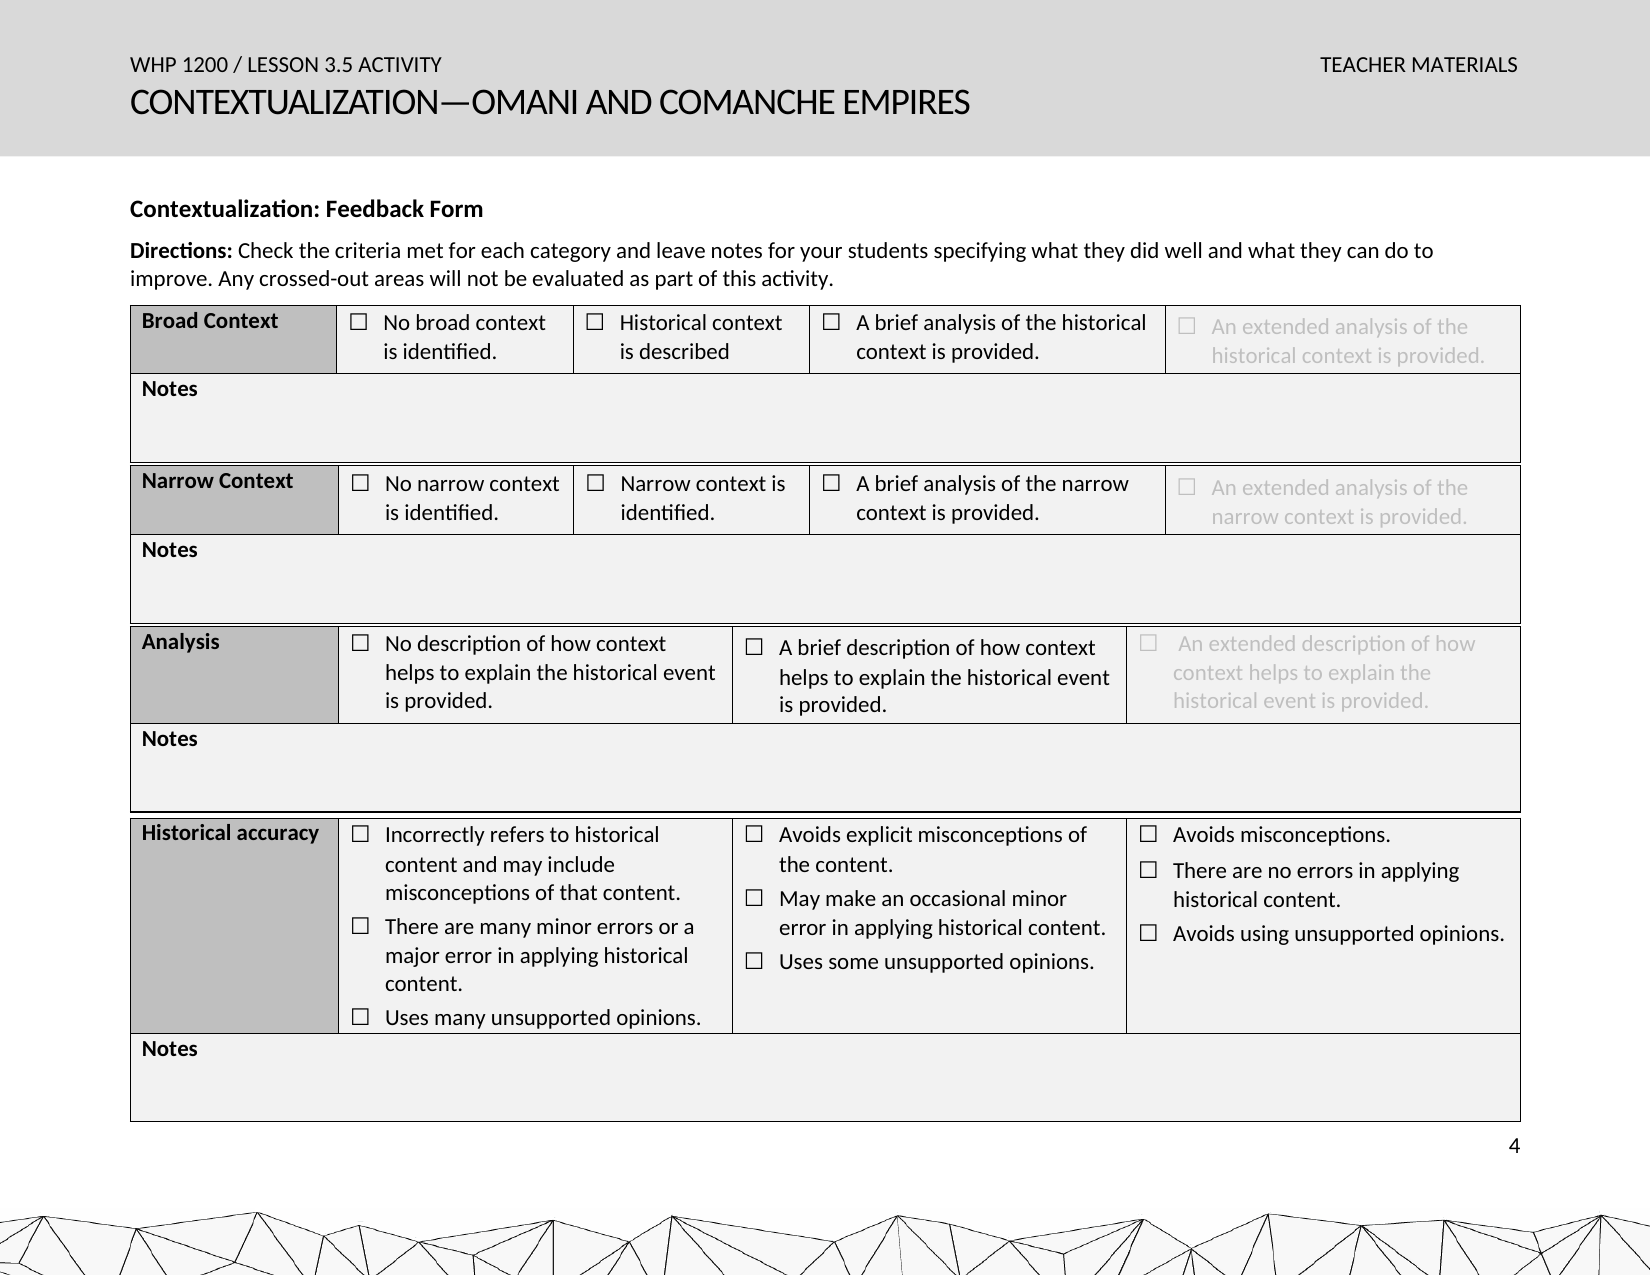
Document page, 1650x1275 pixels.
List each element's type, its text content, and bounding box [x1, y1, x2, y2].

table_header A brief analysis of the narrow context is provided. [810, 466, 1165, 534]
table_header A brief analysis of the historical context is provided. [810, 306, 1165, 373]
table_cell Notes [131, 1034, 1520, 1121]
table_cell Notes [131, 535, 1520, 623]
table_cell Notes [131, 724, 1520, 811]
table_header A brief description of how context helps to explain the historical event is provided. [733, 627, 1126, 723]
table_header No broad context is identified. [337, 306, 573, 373]
table_header Avoids explicit misconceptions of the content. May make an occasional minor error in applying historical content. Uses some unsupported opinions. [733, 819, 1126, 1033]
text Directions: Check the criteria met for each category and leave notes for your students specifying what they did well and what they can do to improve. Any crossed-out areas will not be evaluated as part of this activity. [130, 236, 1520, 292]
table_header No narrow context is identified. [339, 466, 573, 534]
subtitle Contextualization: Feedback Form [130, 193, 1520, 224]
table_header Incorrectly refers to historical content and may include misconceptions of that content. There are many minor errors or a major error in applying historical content. Uses many unsupported opinions. [339, 819, 732, 1033]
table_cell Notes [131, 374, 1520, 462]
table_header Avoids misconceptions. There are no errors in applying historical content. Avoids using unsupported opinions. [1127, 819, 1520, 1033]
table_header An extended analysis of the narrow context is provided. [1166, 466, 1520, 534]
table_header No description of how context helps to explain the historical event is provided. [339, 627, 732, 723]
table_header Broad Context [131, 306, 336, 373]
table_header An extended analysis of the historical context is provided. [1166, 306, 1520, 373]
table_header Historical context is described [574, 306, 809, 373]
table_header Analysis [131, 627, 338, 723]
table_header An extended description of how context helps to explain the historical event is provided. [1127, 627, 1520, 723]
table_header Narrow context is identified. [574, 466, 809, 534]
table_header Narrow Context [131, 466, 338, 534]
table_header Historical accuracy [131, 819, 338, 1033]
picture [0, 1208, 1650, 1275]
